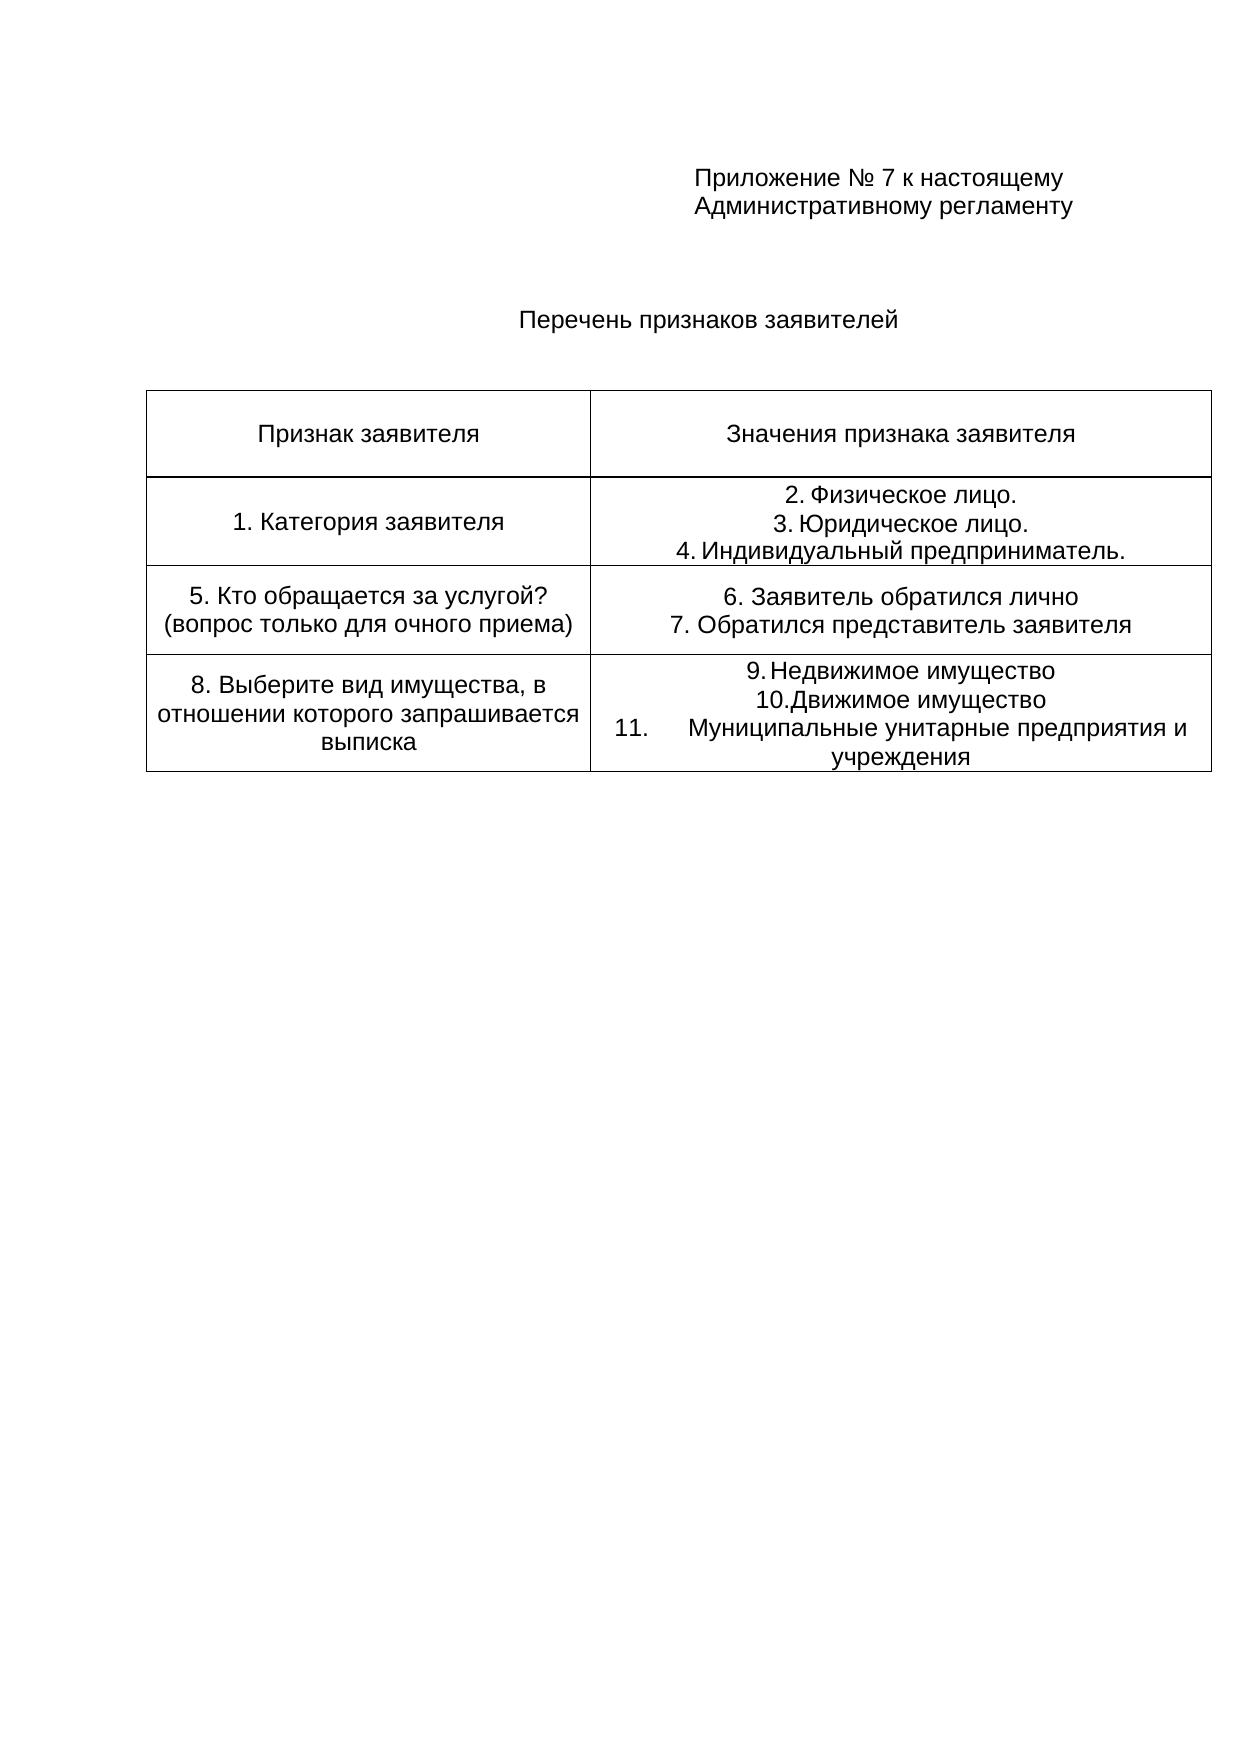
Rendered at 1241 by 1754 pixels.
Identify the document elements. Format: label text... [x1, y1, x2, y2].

text Перечень признаков заявителей [177, 305, 1181, 334]
table_cell 8. Выберите вид имущества, в отношении которого запрашивается выписка [147, 655, 590, 771]
table_cell Недвижимое имущество Движимое имущество Муниципальные унитарные предприятия и учреждения [591, 655, 1211, 771]
table_cell 1. Категория заявителя [147, 478, 590, 565]
table_cell 6. Заявитель обратился лично 7. Обратился представитель заявителя [591, 566, 1211, 654]
table_cell Физическое лицо. Юридическое лицо. Индивидуальный предприниматель. [591, 478, 1211, 565]
table_cell 5. Кто обращается за услугой? (вопрос только для очного приема) [147, 566, 590, 654]
text Приложение № 7 к настоящему [177, 162, 1181, 191]
table_header Значения признака заявителя [591, 391, 1211, 476]
table_header Признак заявителя [147, 391, 590, 476]
text Административному регламенту [177, 191, 1181, 220]
